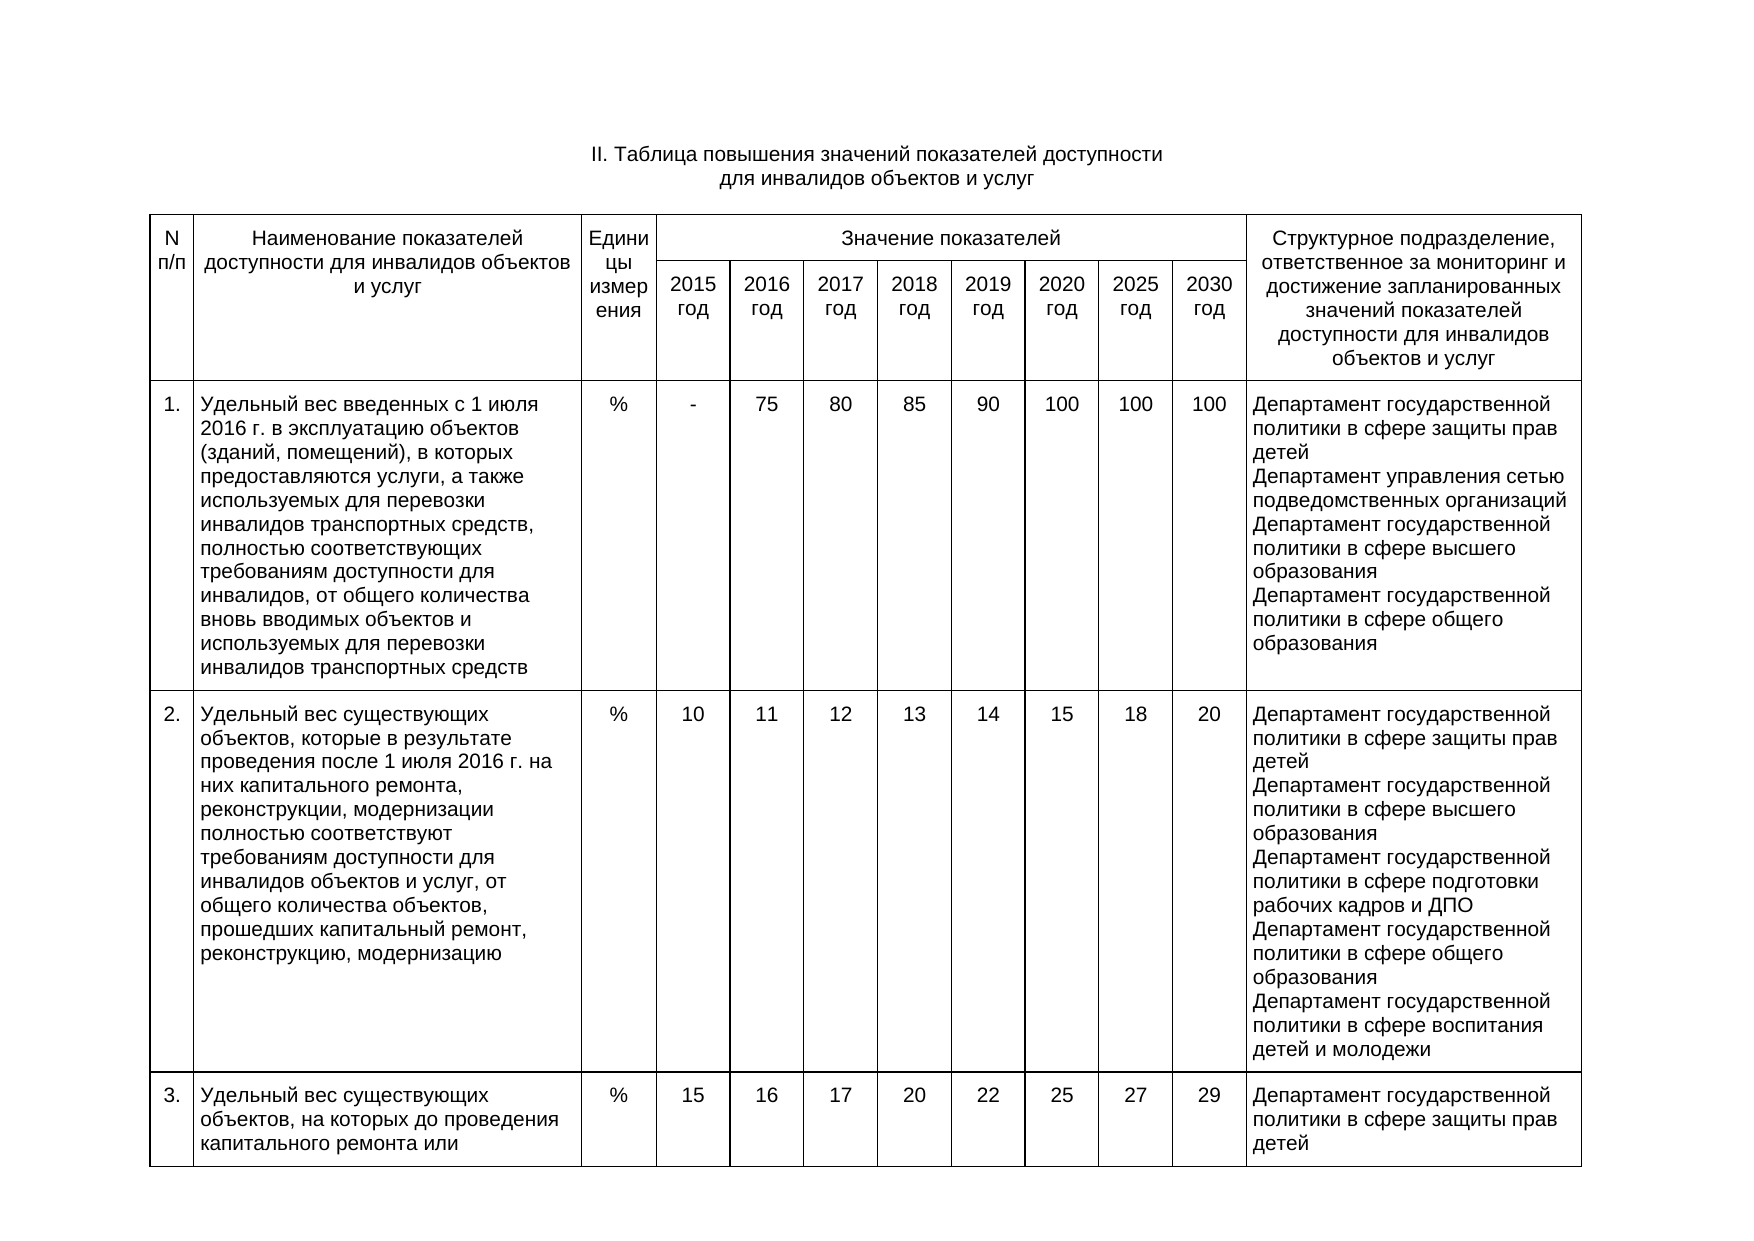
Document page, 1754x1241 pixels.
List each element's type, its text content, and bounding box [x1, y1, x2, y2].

text II. Таблица повышения значений показателей доступности [150, 142, 1604, 166]
table_cell Департамент государственной политики в сфере защиты прав детей Департамент управления сетью подведомственных организаций Департамент государственной политики в сфере высшего образования Департамент государственной политики в сфере общего образования [1247, 381, 1581, 690]
table_cell Удельный вес существующих объектов, которые в результате проведения после 1 июля 2016 г. на них капитального ремонта, реконструкции, модернизации полностью соответствуют требованиям доступности для инвалидов объектов и услуг, от общего количества объектов, прошедших капитальный ремонт, реконструкцию, модернизацию [194, 691, 581, 1071]
table_cell 2019 год [952, 261, 1024, 380]
text для инвалидов объектов и услуг [150, 166, 1604, 190]
table_cell 18 [1099, 691, 1172, 1071]
table_cell % [582, 381, 656, 690]
table_header Единицы измерения [582, 215, 656, 380]
table_cell 12 [804, 691, 877, 1071]
table_cell 100 [1173, 381, 1246, 690]
table_cell Удельный вес введенных с 1 июля 2016 г. в эксплуатацию объектов (зданий, помещений), в которых предоставляются услуги, а также используемых для перевозки инвалидов транспортных средств, полностью соответствующих требованиям доступности для инвалидов, от общего количества вновь вводимых объектов и используемых для перевозки инвалидов транспортных средств [194, 381, 581, 690]
table_cell 100 [1099, 381, 1172, 690]
table_cell 80 [804, 381, 877, 690]
table_cell 2. [151, 691, 193, 1071]
table_cell 2018 год [878, 261, 951, 380]
table_cell 2016 год [731, 261, 803, 380]
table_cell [1247, 1073, 1581, 1166]
table_cell 3. [151, 1073, 193, 1166]
table_cell 17 [804, 1073, 877, 1166]
table_cell 2020 год [1026, 261, 1098, 380]
table_cell 15 [1026, 691, 1098, 1071]
table_cell 27 [1099, 1073, 1172, 1166]
table_cell 15 [657, 1073, 729, 1166]
table_cell 100 [1026, 381, 1098, 690]
table_cell 29 [1173, 1073, 1246, 1166]
table_cell 25 [1026, 1073, 1098, 1166]
table_cell 2025 год [1099, 261, 1172, 380]
table_cell 13 [878, 691, 951, 1071]
table_cell 85 [878, 381, 951, 690]
table_cell 16 [731, 1073, 803, 1166]
table_header N п/п [151, 215, 193, 380]
table_cell 20 [878, 1073, 951, 1166]
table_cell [194, 1073, 581, 1166]
table_cell 2015 год [657, 261, 729, 380]
table_header Наименование показателей доступности для инвалидов объектов и услуг [194, 215, 581, 380]
table_cell 20 [1173, 691, 1246, 1071]
table_header Структурное подразделение, ответственное за мониторинг и достижение запланированных значений показателей доступности для инвалидов объектов и услуг [1247, 215, 1581, 380]
table_cell 10 [657, 691, 729, 1071]
table_cell 11 [731, 691, 803, 1071]
table_cell 22 [952, 1073, 1024, 1166]
table_cell % [582, 1073, 656, 1166]
table_cell 75 [731, 381, 803, 690]
table_cell - [657, 381, 729, 690]
table_cell 14 [952, 691, 1024, 1071]
table_cell 90 [952, 381, 1024, 690]
table_cell 2030 год [1173, 261, 1246, 380]
table_header Значение показателей [657, 215, 1246, 260]
table_cell 1. [151, 381, 193, 690]
table_cell 2017 год [804, 261, 877, 380]
table_cell % [582, 691, 656, 1071]
